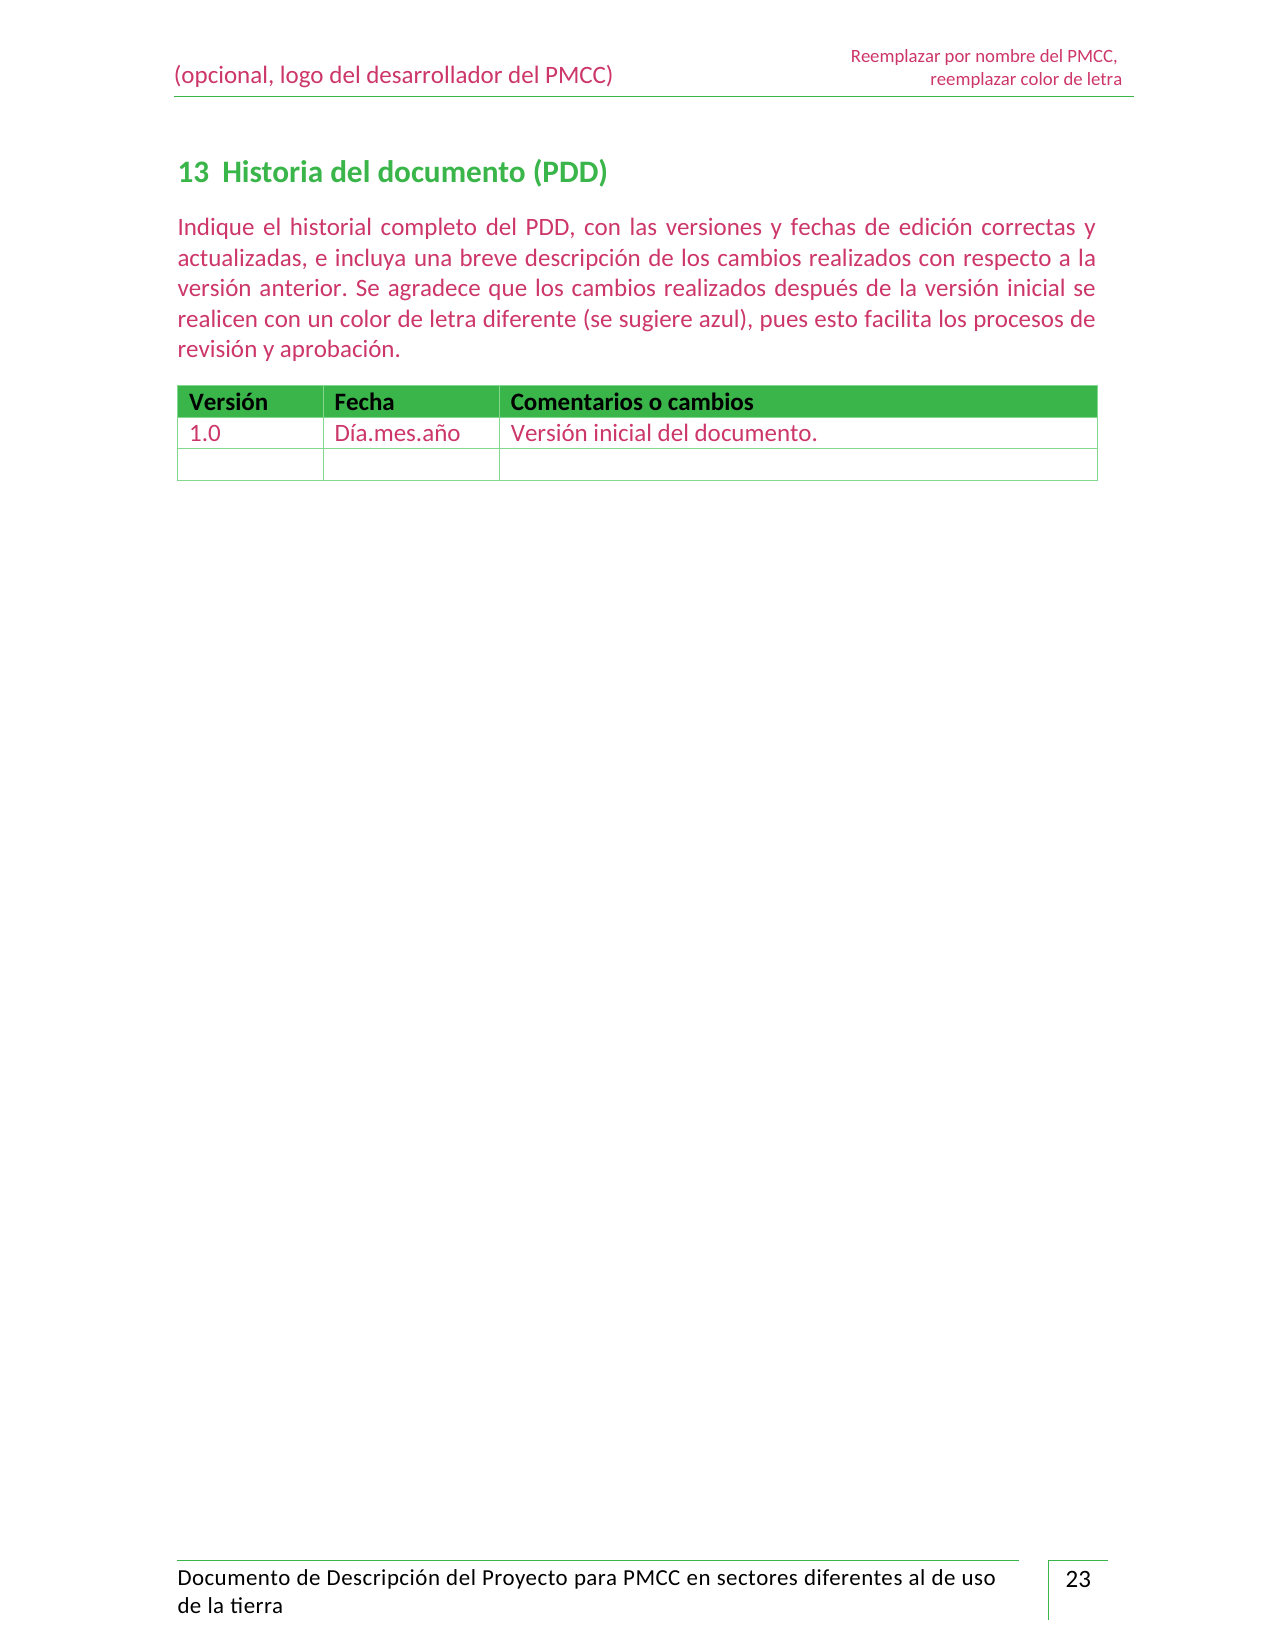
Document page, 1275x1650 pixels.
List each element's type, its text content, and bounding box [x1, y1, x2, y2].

table_header Versión [178, 386, 323, 417]
table_cell [500, 449, 1097, 480]
table_cell 1.0 [178, 418, 323, 448]
table_cell Versión inicial del documento. [500, 418, 1097, 448]
text Indique el historial completo del PDD, con las versiones y fechas de edición correctas y actualizadas, e incluya una breve descripción de los cambios realizados con respecto a la versión anterior. Se agradece que los cambios realizados después de la versión inicial se realicen con un color de letra diferente (se sugiere azul), pues esto facilita los procesos de revisión y aprobación. [177, 212, 1098, 364]
text Historia del documento (PDD) [177, 153, 1098, 191]
table_cell [178, 449, 323, 480]
table_cell Día.mes.año [324, 418, 499, 448]
table_header Fecha [324, 386, 499, 417]
table_cell [324, 449, 499, 480]
table_header Comentarios o cambios [500, 386, 1097, 417]
